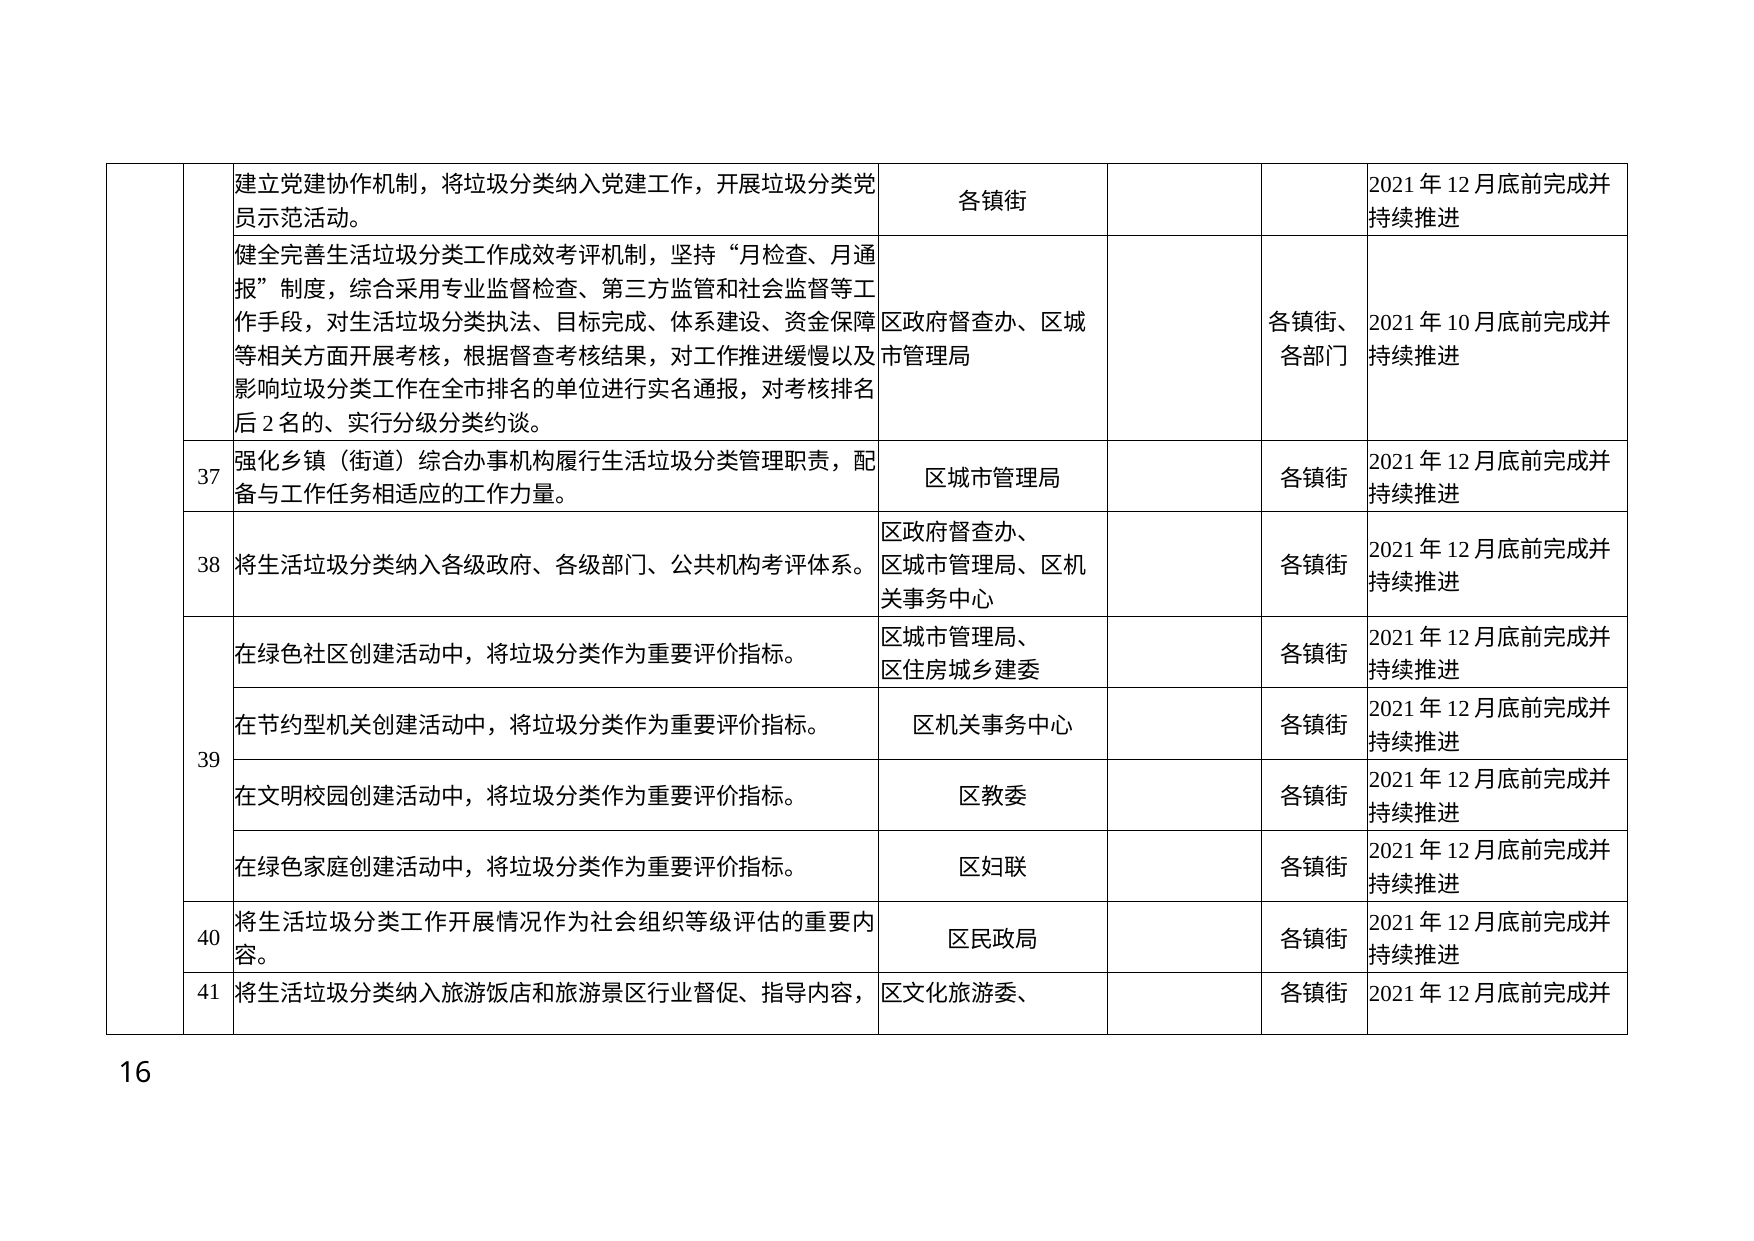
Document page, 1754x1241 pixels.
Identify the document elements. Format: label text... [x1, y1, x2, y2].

table_cell 各镇街 [1262, 617, 1367, 687]
table_cell 在文明校园创建活动中，将垃圾分类作为重要评价指标。 [234, 760, 878, 830]
table_cell 在绿色社区创建活动中，将垃圾分类作为重要评价指标。 [234, 617, 878, 687]
table_cell [1108, 236, 1261, 440]
table_cell 区民政局 [879, 902, 1107, 972]
table_cell 各镇街 [879, 164, 1107, 234]
table_cell 区政府督查办、 区城市管理局、区机关事务中心 [879, 512, 1107, 616]
table_cell 健全完善生活垃圾分类工作成效考评机制，坚持“月检查、月通报”制度，综合采用专业监督检查、第三方监管和社会监督等工作手段，对生活垃圾分类执法、目标完成、体系建设、资金保障等相关方面开展考核，根据督查考核结果，对工作推进缓慢以及影响垃圾分类工作在全市排名的单位进行实名通报，对考核排名后2名的、实行分级分类约谈。 [234, 236, 878, 440]
table_cell [1108, 441, 1261, 511]
table_cell 区文化旅游委、 区商务委 [879, 973, 1107, 1034]
table_cell [1108, 512, 1261, 616]
table_cell 区城市管理局、 区住房城乡建委 [879, 617, 1107, 687]
table_cell 各镇街 [1262, 831, 1367, 901]
table_cell 区妇联 [879, 831, 1107, 901]
table_cell [1108, 688, 1261, 758]
table_cell [1108, 760, 1261, 830]
table_cell 2021年12月底前完成并持续推进 [1368, 617, 1627, 687]
table_cell 39 [184, 617, 233, 901]
table_cell 2021年12月底前完成并持续推进 [1368, 164, 1627, 234]
table_cell 区机关事务中心 [879, 688, 1107, 758]
table_cell 各镇街 [1262, 512, 1367, 616]
table_cell 2021年12月底前完成并持续推进 [1368, 973, 1627, 1034]
table_cell 各镇街 [1262, 688, 1367, 758]
table_cell 各镇街 [1262, 973, 1367, 1034]
table_cell 2021年12月底前完成并持续推进 [1368, 688, 1627, 758]
table_cell [1108, 902, 1261, 972]
table_cell 在绿色家庭创建活动中，将垃圾分类作为重要评价指标。 [234, 831, 878, 901]
table_cell [1108, 831, 1261, 901]
table_cell 各镇街 [1262, 441, 1367, 511]
table_cell [1262, 164, 1367, 234]
table_cell 40 [184, 902, 233, 972]
table_cell 2021年12月底前完成并持续推进 [1368, 512, 1627, 616]
table_cell 将生活垃圾分类纳入各级政府、各级部门、公共机构考评体系。 [234, 512, 878, 616]
table_cell 强化乡镇（街道）综合办事机构履行生活垃圾分类管理职责，配备与工作任务相适应的工作力量。 [234, 441, 878, 511]
table_cell 2021年10月底前完成并持续推进 [1368, 236, 1627, 440]
table_cell 在节约型机关创建活动中，将垃圾分类作为重要评价指标。 [234, 688, 878, 758]
table_cell 建立党建协作机制，将垃圾分类纳入党建工作，开展垃圾分类党员示范活动。 [234, 164, 878, 234]
table_cell 各镇街、各部门 [1262, 236, 1367, 440]
table_cell 2021年12月底前完成并持续推进 [1368, 760, 1627, 830]
table_cell 各镇街 [1262, 760, 1367, 830]
table_cell 37 [184, 441, 233, 511]
table_cell [1108, 164, 1261, 234]
table_cell 各镇街 [1262, 902, 1367, 972]
table_cell 将生活垃圾分类工作开展情况作为社会组织等级评估的重要内容。 [234, 902, 878, 972]
table_cell 2021年12月底前完成并持续推进 [1368, 831, 1627, 901]
table_cell 区政府督查办、区城市管理局 [879, 236, 1107, 440]
table_cell [1108, 973, 1261, 1034]
table_cell 区教委 [879, 760, 1107, 830]
table_cell [1108, 617, 1261, 687]
table_cell 41 [184, 973, 233, 1034]
table_cell 区城市管理局 [879, 441, 1107, 511]
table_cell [234, 973, 878, 1034]
table_cell 2021年12月底前完成并持续推进 [1368, 902, 1627, 972]
table_cell 2021年12月底前完成并持续推进 [1368, 441, 1627, 511]
table_cell 38 [184, 512, 233, 616]
